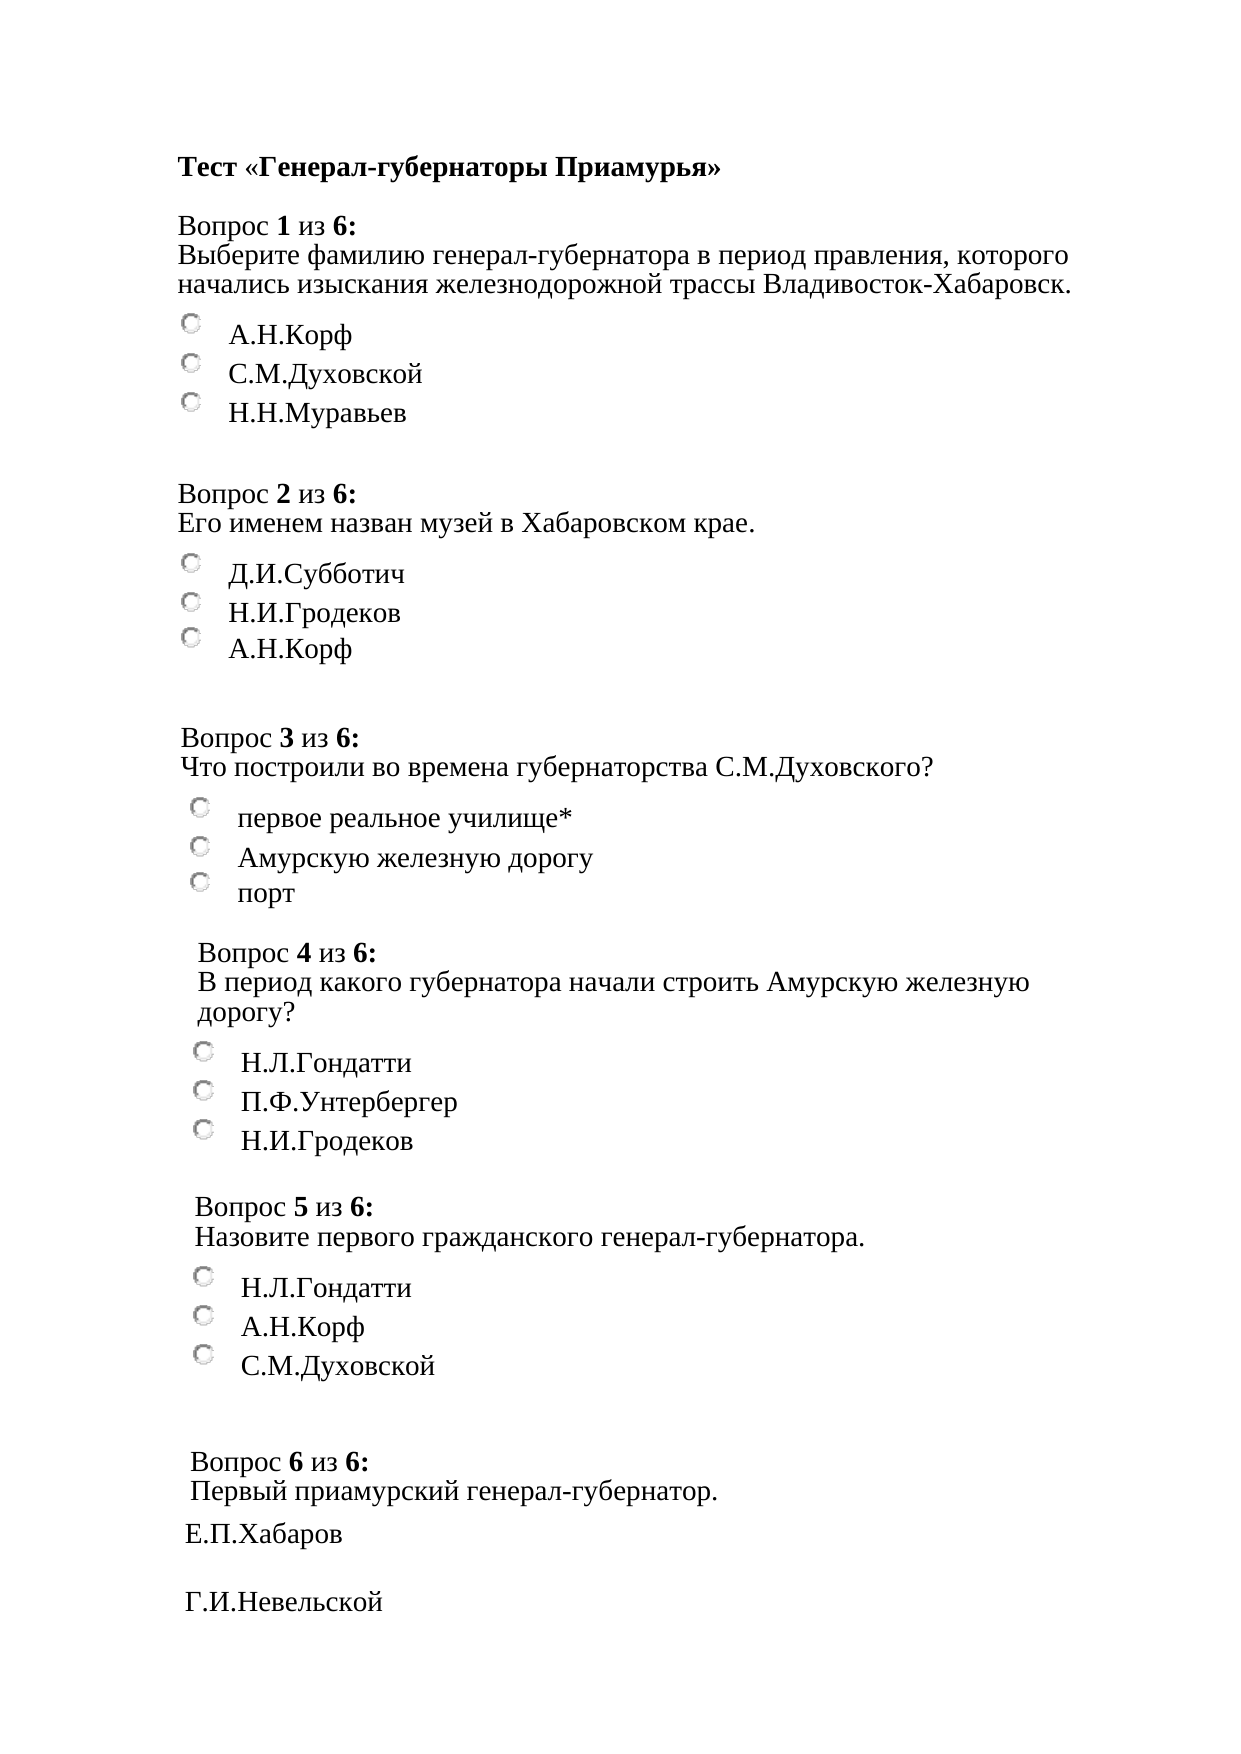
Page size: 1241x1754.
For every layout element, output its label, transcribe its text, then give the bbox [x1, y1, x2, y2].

table_cell [176, 301, 1150, 435]
table_cell Вопрос 2 из 6: Его именем назван музей в Хабаровском крае. [176, 435, 1150, 540]
text Е.П.Хабаров [177, 1517, 1152, 1550]
table_cell [176, 540, 1150, 1517]
text Г.И.Невельской [177, 1584, 1152, 1617]
table_header Тест «Генерал-губернаторы Приамурья» Вопрос 1 из 6: Выберите фамилию генерал-губернатора в период правления, которого начались изыскания железнодорожной трассы Владивосток-Хабаровск. [176, 152, 1145, 301]
